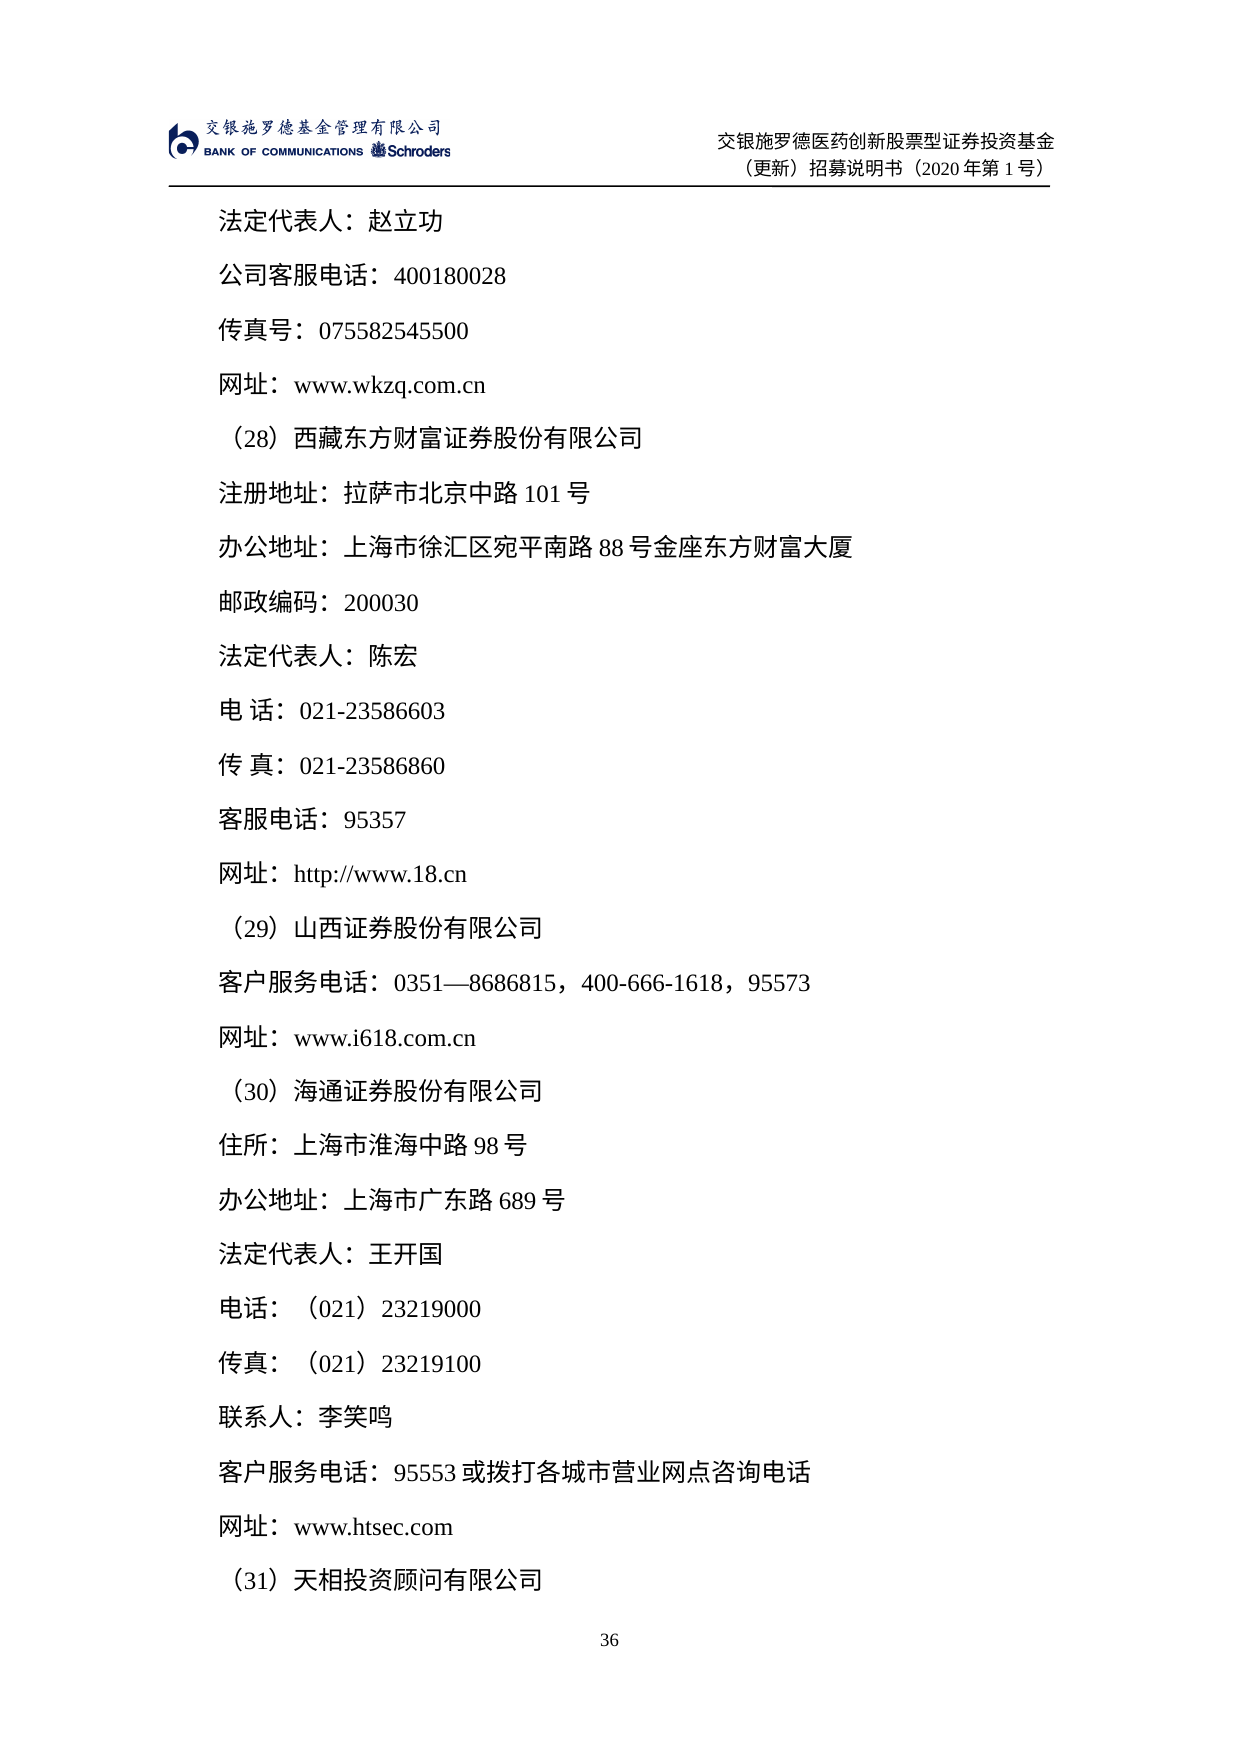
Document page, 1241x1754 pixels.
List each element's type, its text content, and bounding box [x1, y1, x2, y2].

text 邮政编码：200030 [169, 582, 1050, 618]
text 法定代表人：王开国 [169, 1234, 1050, 1271]
text 客户服务电话：95553或拨打各城市营业网点咨询电话 [169, 1452, 1050, 1488]
text 网址：www.wkzq.com.cn [169, 364, 1050, 401]
text 网址：http://www.18.cn [169, 854, 1050, 890]
text （28）西藏东方财富证券股份有限公司 [169, 419, 1050, 455]
text 法定代表人：陈宏 [169, 636, 1050, 673]
text （29）山西证券股份有限公司 [169, 908, 1050, 944]
text 注册地址：拉萨市北京中路101号 [169, 473, 1050, 509]
text 住所：上海市淮海中路98号 [169, 1126, 1050, 1162]
text （31）天相投资顾问有限公司 [169, 1561, 1050, 1597]
text 联系人：李笑鸣 [169, 1398, 1050, 1434]
text 网址：www.i618.com.cn [169, 1017, 1050, 1053]
text 传真：（021）23219100 [169, 1343, 1050, 1379]
text 传真号：075582545500 [169, 310, 1050, 346]
text 法定代表人：赵立功 [169, 201, 1050, 238]
text 电 话：021-23586603 [169, 691, 1050, 727]
text 办公地址：上海市广东路689号 [169, 1180, 1050, 1216]
text 电话：（021）23219000 [169, 1289, 1050, 1325]
text 网址：www.htsec.com [169, 1506, 1050, 1543]
picture [168, 119, 451, 159]
text 传 真：021-23586860 [169, 745, 1050, 781]
text （30）海通证券股份有限公司 [169, 1071, 1050, 1108]
text 客户服务电话：0351—8686815，400-666-1618，95573 [169, 963, 1050, 999]
text 客服电话：95357 [169, 799, 1050, 836]
text 办公地址：上海市徐汇区宛平南路88号金座东方财富大厦 [169, 528, 1050, 564]
text 公司客服电话：400180028 [169, 256, 1050, 292]
